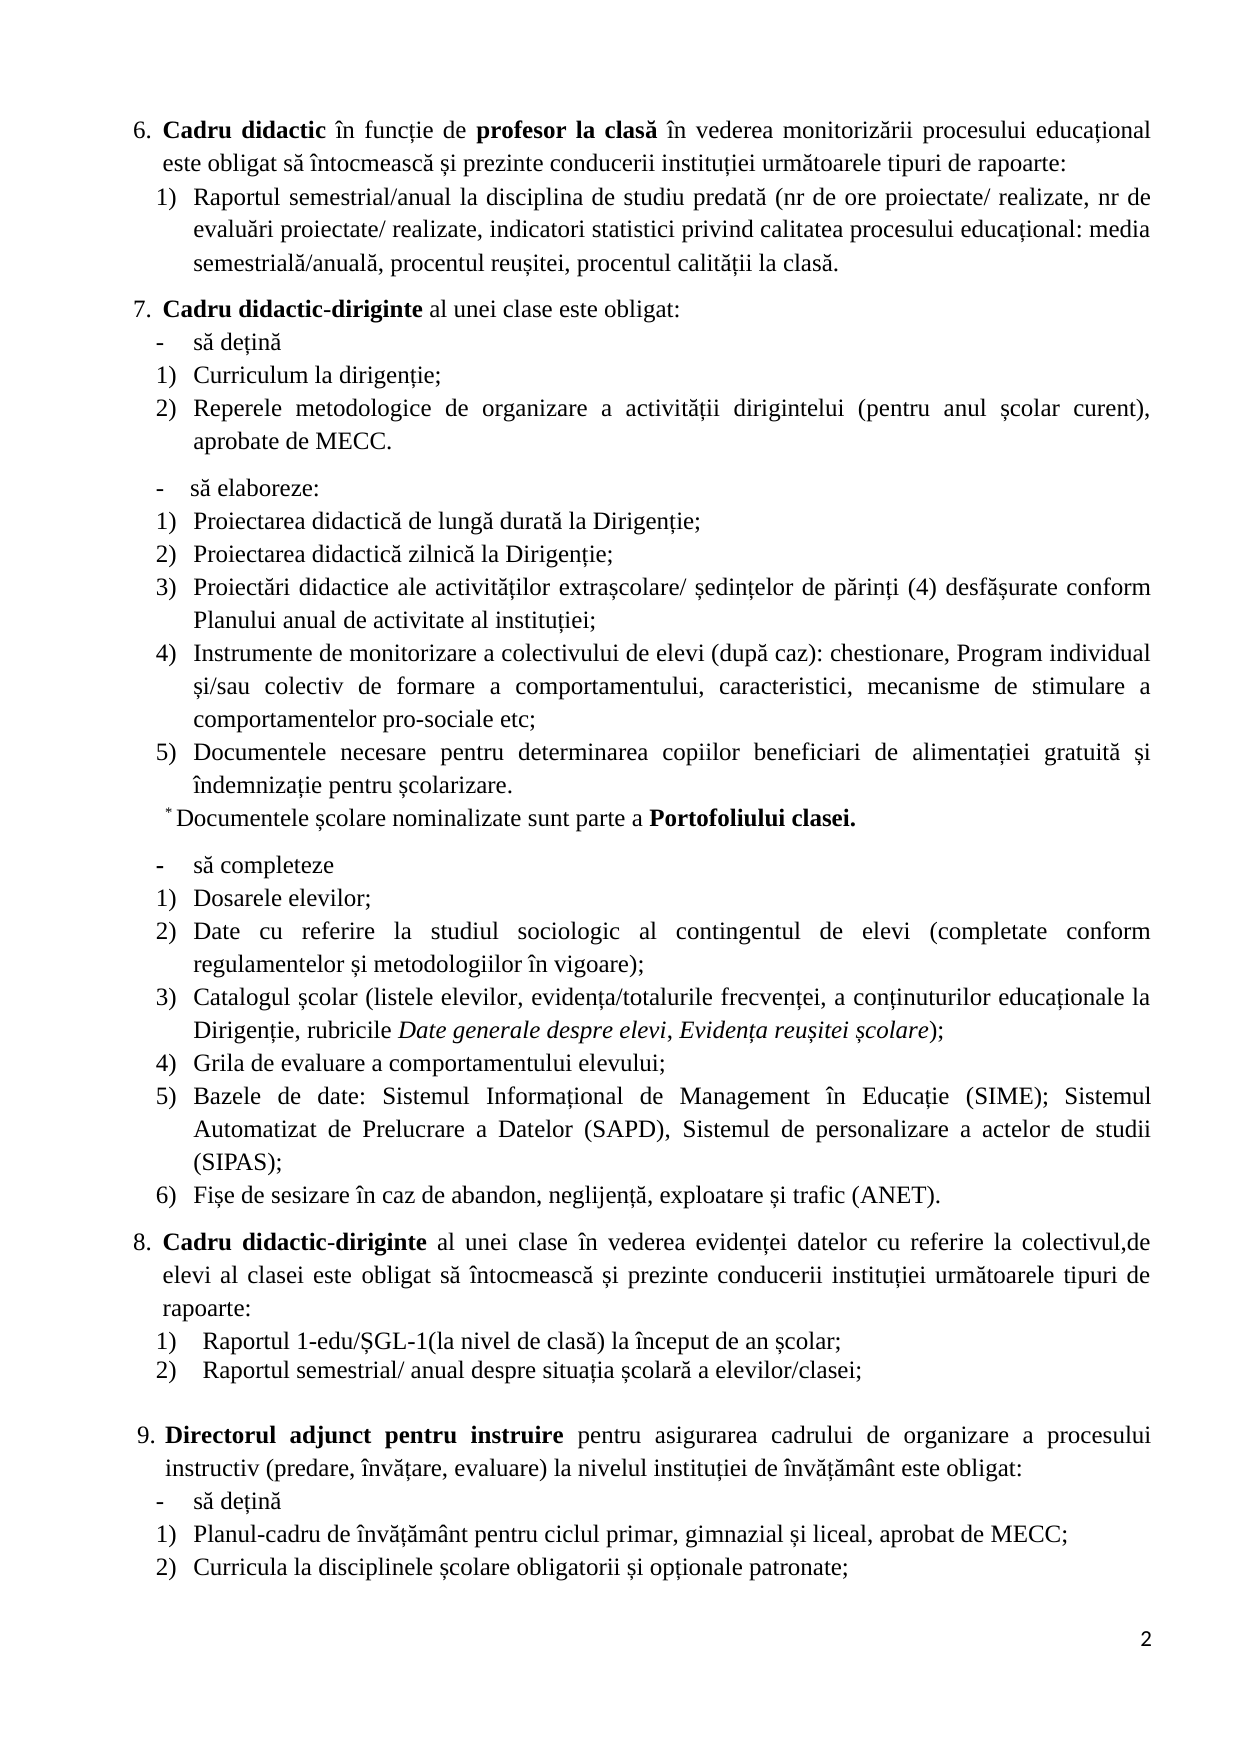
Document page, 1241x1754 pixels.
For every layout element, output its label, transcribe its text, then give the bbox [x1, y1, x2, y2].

list Curriculum la dirigenție; [156, 360, 1152, 389]
list Proiectarea didactică de lungă durată la Dirigenție; [156, 506, 1152, 535]
list Grila de evaluare a comportamentului elevului; [156, 1048, 1152, 1077]
list Raportul semestrial/ anual despre situația școlară a elevilor/clasei; [156, 1355, 1152, 1384]
list să dețină [156, 1486, 1152, 1515]
list să elaboreze: [156, 473, 1152, 502]
list Cadru didactic-diriginte al unei clase este obligat: [133, 294, 1152, 323]
list * Documentele școlare nominalizate sunt parte a Portofoliului clasei. [165, 803, 1152, 832]
list Catalogul școlar (listele elevilor, evidența/totalurile frecvenței, a conținuturilor educaționale la Dirigenție, rubricile Date generale despre elevi, Evidența reușitei școlare); [156, 982, 1152, 1044]
list Proiectarea didactică zilnică la Dirigenție; [156, 539, 1152, 568]
list Planul-cadru de învățământ pentru ciclul primar, gimnazial și liceal, aprobat de MECC; [156, 1519, 1152, 1548]
list Curricula la disciplinele școlare obligatorii și opționale patronate; [156, 1552, 1152, 1581]
list Dosarele elevilor; [156, 883, 1152, 912]
list să dețină [156, 327, 1152, 356]
list Proiectări didactice ale activităților extrașcolare/ ședințelor de părinți (4) desfășurate conform Planului anual de activitate al instituției; [156, 572, 1152, 634]
list Instrumente de monitorizare a colectivului de elevi (după caz): chestionare, Program individual și/sau colectiv de formare a comportamentului, caracteristici, mecanisme de stimulare a comportamentelor pro-sociale etc; [156, 638, 1152, 733]
list Date cu referire la studiul sociologic al contingentul de elevi (completate conform regulamentelor și metodologiilor în vigoare); [156, 916, 1152, 978]
list Cadru didactic în funcție de profesor la clasă în vederea monitorizării procesului educațional este obligat să întocmească și prezinte conducerii instituției următoarele tipuri de rapoarte: [133, 116, 1152, 177]
list Raportul 1-edu/ȘGL-1(la nivel de clasă) la început de an școlar; [156, 1326, 1152, 1355]
list Raportul semestrial/anual la disciplina de studiu predată (nr de ore proiectate/ realizate, nr de evaluări proiectate/ realizate, indicatori statistici privind calitatea procesului educațional: media semestrială/anuală, procentul reușitei, procentul calității la clasă. [156, 182, 1152, 276]
list să completeze [156, 850, 1152, 879]
list Fișe de sesizare în caz de abandon, neglijență, exploatare și trafic (ANET). [156, 1180, 1152, 1209]
list Bazele de date: Sistemul Informațional de Management în Educație (SIME); Sistemul Automatizat de Prelucrare a Datelor (SAPD), Sistemul de personalizare a actelor de studii (SIPAS); [156, 1081, 1152, 1176]
list Cadru didactic-diriginte al unei clase în vederea evidenței datelor cu referire la colectivul,de elevi al clasei este obligat să întocmească și prezinte conducerii instituției următoarele tipuri de rapoarte: [133, 1227, 1152, 1322]
list Documentele necesare pentru determinarea copiilor beneficiari de alimentației gratuită și îndemnizație pentru școlarizare. [156, 737, 1152, 799]
list Reperele metodologice de organizare a activității dirigintelui (pentru anul școlar curent), aprobate de MECC. [156, 393, 1152, 455]
list Directorul adjunct pentru instruire pentru asigurarea cadrului de organizare a procesului instructiv (predare, învățare, evaluare) la nivelul instituției de învățământ este obligat: [137, 1420, 1152, 1482]
